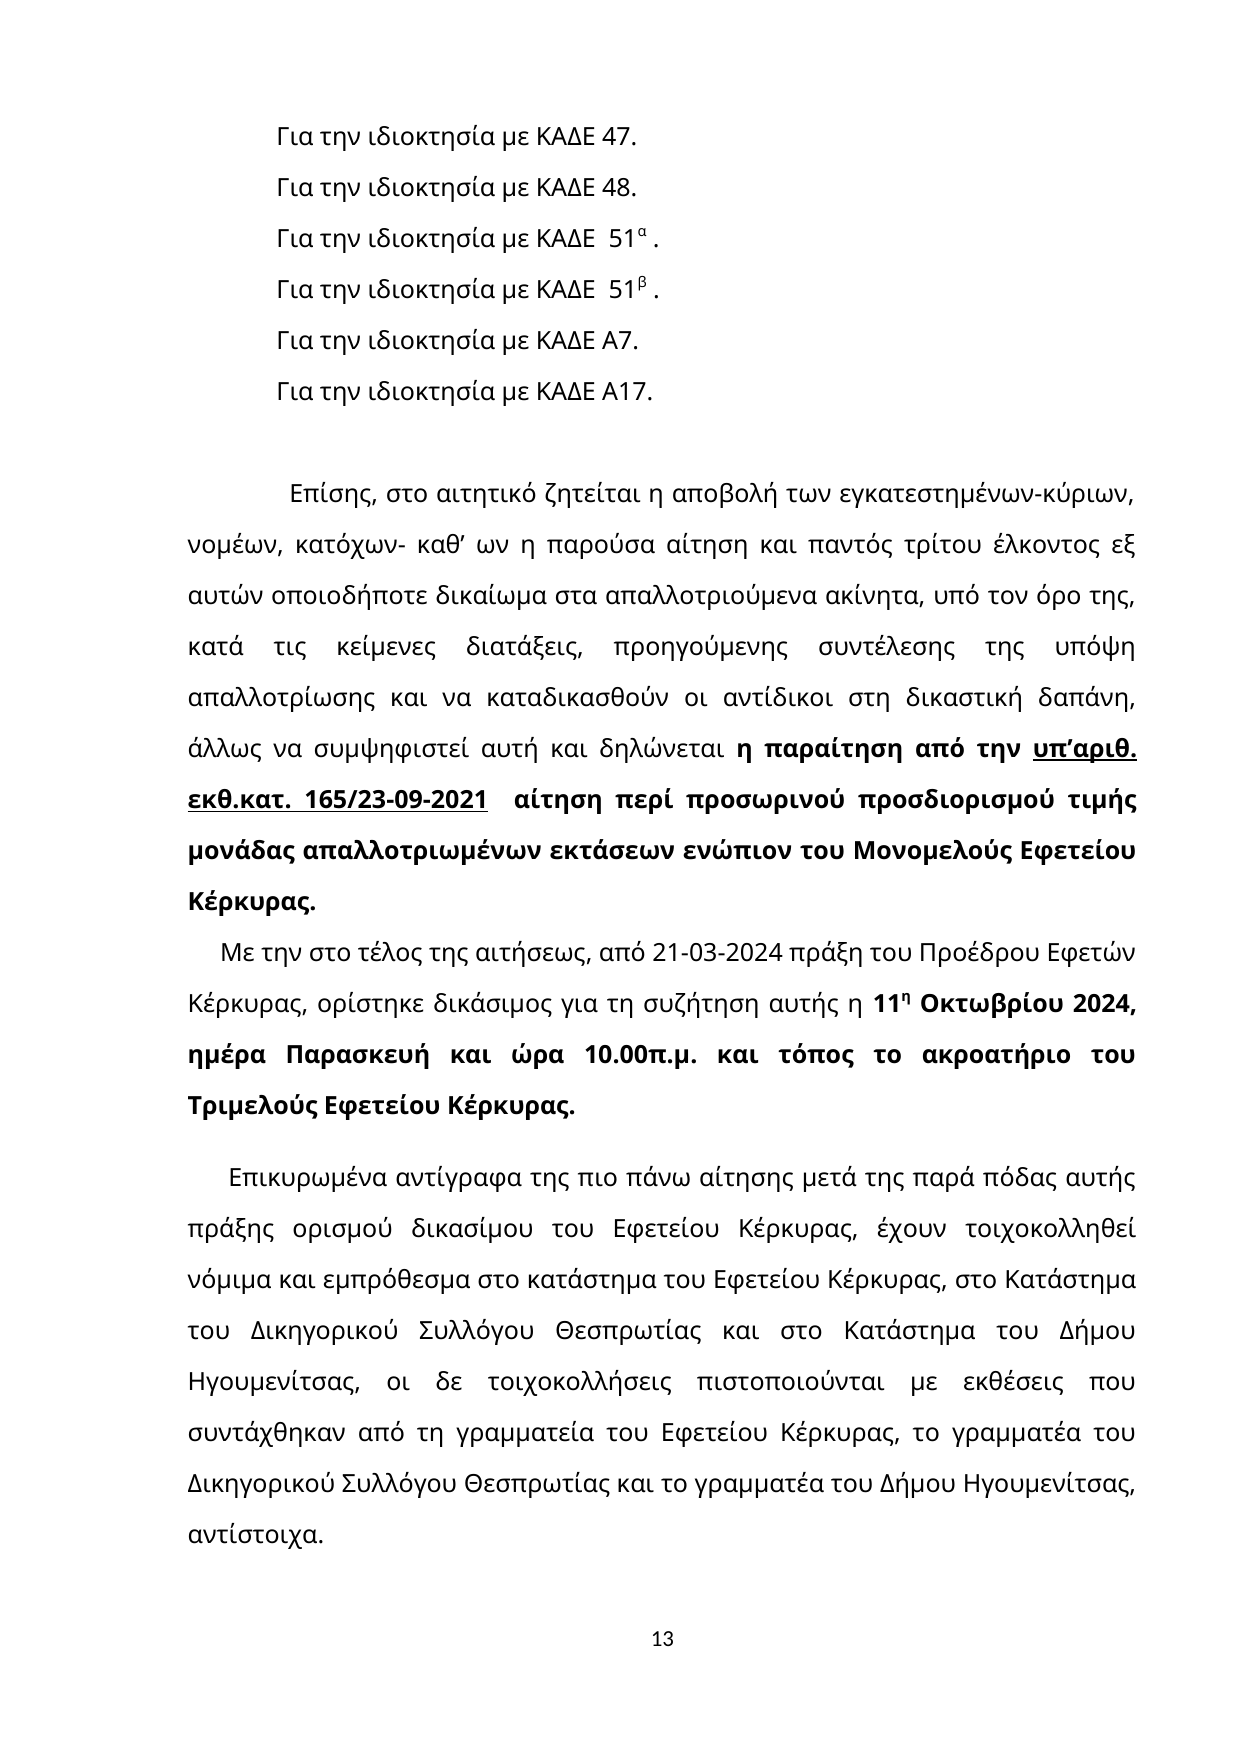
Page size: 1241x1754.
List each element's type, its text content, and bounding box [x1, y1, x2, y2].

text Για την ιδιοκτησία με ΚΑΔΕ Α7. [187, 322, 1137, 356]
text Για την ιδιοκτησία με ΚΑΔΕ 51α . [187, 220, 1137, 254]
text Για την ιδιοκτησία με ΚΑΔΕ 47. [187, 118, 1137, 152]
text Με την στο τέλος της αιτήσεως, από 21-03-2024 πράξη του Προέδρου Εφετών Κέρκυρας, ορίστηκε δικάσιμος για τη συζήτηση αυτής η 11η Οκτωβρίου 2024, ημέρα Παρασκευή και ώρα 10.00π.μ. και τόπος το ακροατήριο του Τριμελούς Εφετείου Κέρκυρας. [187, 935, 1137, 1122]
text Για την ιδιοκτησία με ΚΑΔΕ 51β . [187, 271, 1137, 305]
text Επίσης, στο αιτητικό ζητείται η αποβολή των εγκατεστημένων-κύριων, νομέων, κατόχων- καθ’ ων η παρούσα αίτηση και παντός τρίτου έλκοντος εξ αυτών οποιοδήποτε δικαίωμα στα απαλλοτριούμενα ακίνητα, υπό τον όρο της, κατά τις κείμενες διατάξεις, προηγούμενης συντέλεσης της υπόψη απαλλοτρίωσης και να καταδικασθούν οι αντίδικοι στη δικαστική δαπάνη, άλλως να συμψηφιστεί αυτή και δηλώνεται η παραίτηση από την υπ’αριθ. εκθ.κατ. 165/23-09-2021 αίτηση περί προσωρινού προσδιορισμού τιμής μονάδας απαλλοτριωμένων εκτάσεων ενώπιον του Μονομελούς Εφετείου Κέρκυρας. [187, 475, 1137, 918]
text Για την ιδιοκτησία με ΚΑΔΕ 48. [187, 169, 1137, 203]
text Για την ιδιοκτησία με ΚΑΔΕ Α17. [187, 373, 1137, 407]
text Επικυρωμένα αντίγραφα της πιο πάνω αίτησης μετά της παρά πόδας αυτής πράξης ορισμού δικασίμου του Εφετείου Κέρκυρας, έχουν τοιχοκολληθεί νόμιμα και εμπρόθεσμα στο κατάστημα του Εφετείου Κέρκυρας, στο Κατάστημα του Δικηγορικού Συλλόγου Θεσπρωτίας και στο Κατάστημα του Δήμου Ηγουμενίτσας, οι δε τοιχοκολλήσεις πιστοποιούνται με εκθέσεις που συντάχθηκαν από τη γραμματεία του Εφετείου Κέρκυρας, το γραμματέα του Δικηγορικού Συλλόγου Θεσπρωτίας και το γραμματέα του Δήμου Ηγουμενίτσας, αντίστοιχα. [187, 1160, 1137, 1551]
